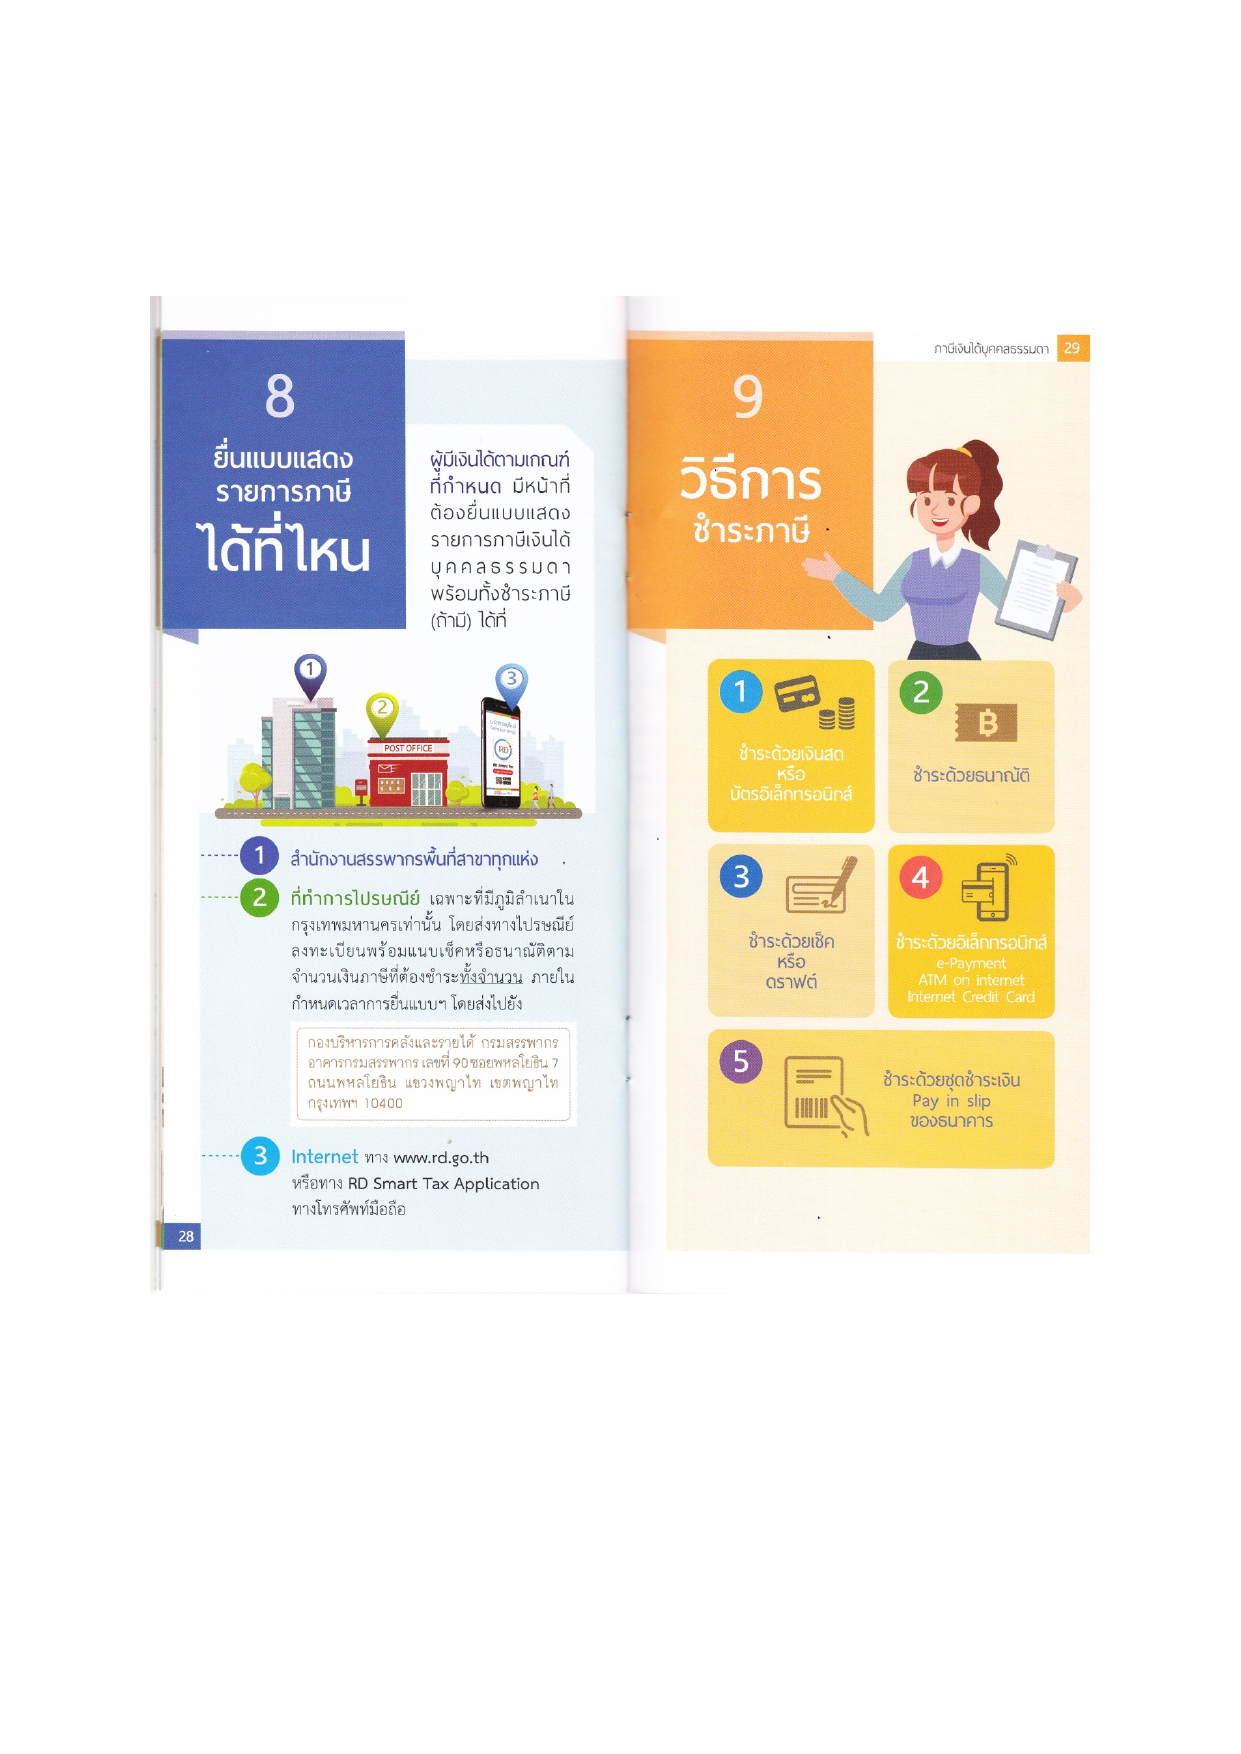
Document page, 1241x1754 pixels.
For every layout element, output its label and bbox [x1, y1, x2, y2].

picture [150, 296, 1091, 1294]
